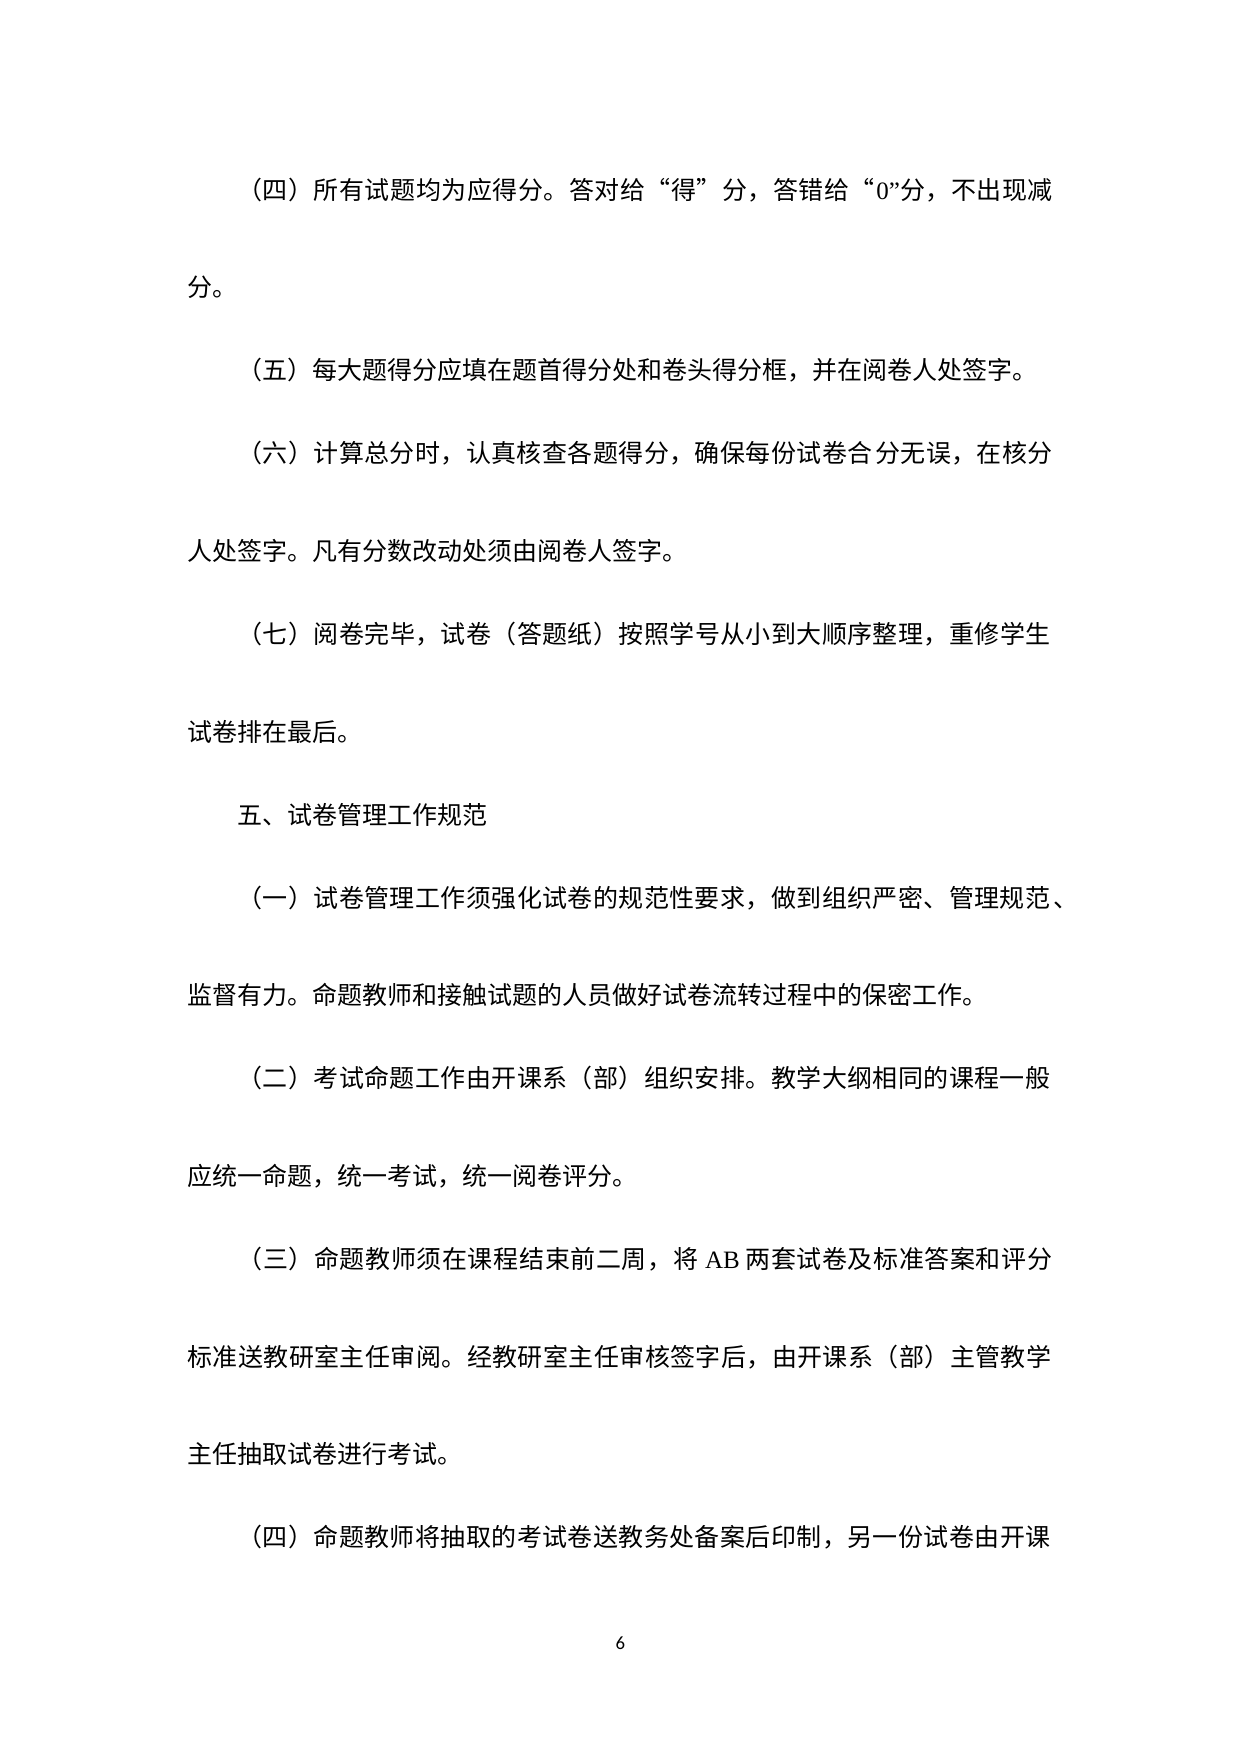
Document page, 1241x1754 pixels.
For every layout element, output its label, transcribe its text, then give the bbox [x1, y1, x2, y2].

text （二）考试命题工作由开课系（部）组织安排。教学大纲相同的课程一般应统一命题，统一考试，统一阅卷评分。 [187, 1044, 1053, 1207]
text （六）计算总分时，认真核查各题得分，确保每份试卷合分无误，在核分人处签字。凡有分数改动处须由阅卷人签字。 [187, 419, 1053, 582]
text （三）命题教师须在课程结束前二周，将AB两套试卷及标准答案和评分标准送教研室主任审阅。经教研室主任审核签字后，由开课系（部）主管教学主任抽取试卷进行考试。 [187, 1225, 1053, 1485]
text （七）阅卷完毕，试卷（答题纸）按照学号从小到大顺序整理，重修学生试卷排在最后。 [187, 600, 1053, 763]
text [187, 1503, 1053, 1568]
text （一）试卷管理工作须强化试卷的规范性要求，做到组织严密、管理规范、监督有力。命题教师和接触试题的人员做好试卷流转过程中的保密工作。 [187, 864, 1053, 1026]
text （五）每大题得分应填在题首得分处和卷头得分框，并在阅卷人处签字。 [187, 336, 1053, 401]
text 五、试卷管理工作规范 [187, 781, 1053, 846]
text （四）所有试题均为应得分。答对给“得”分，答错给“0”分，不出现减分。 [187, 156, 1053, 318]
